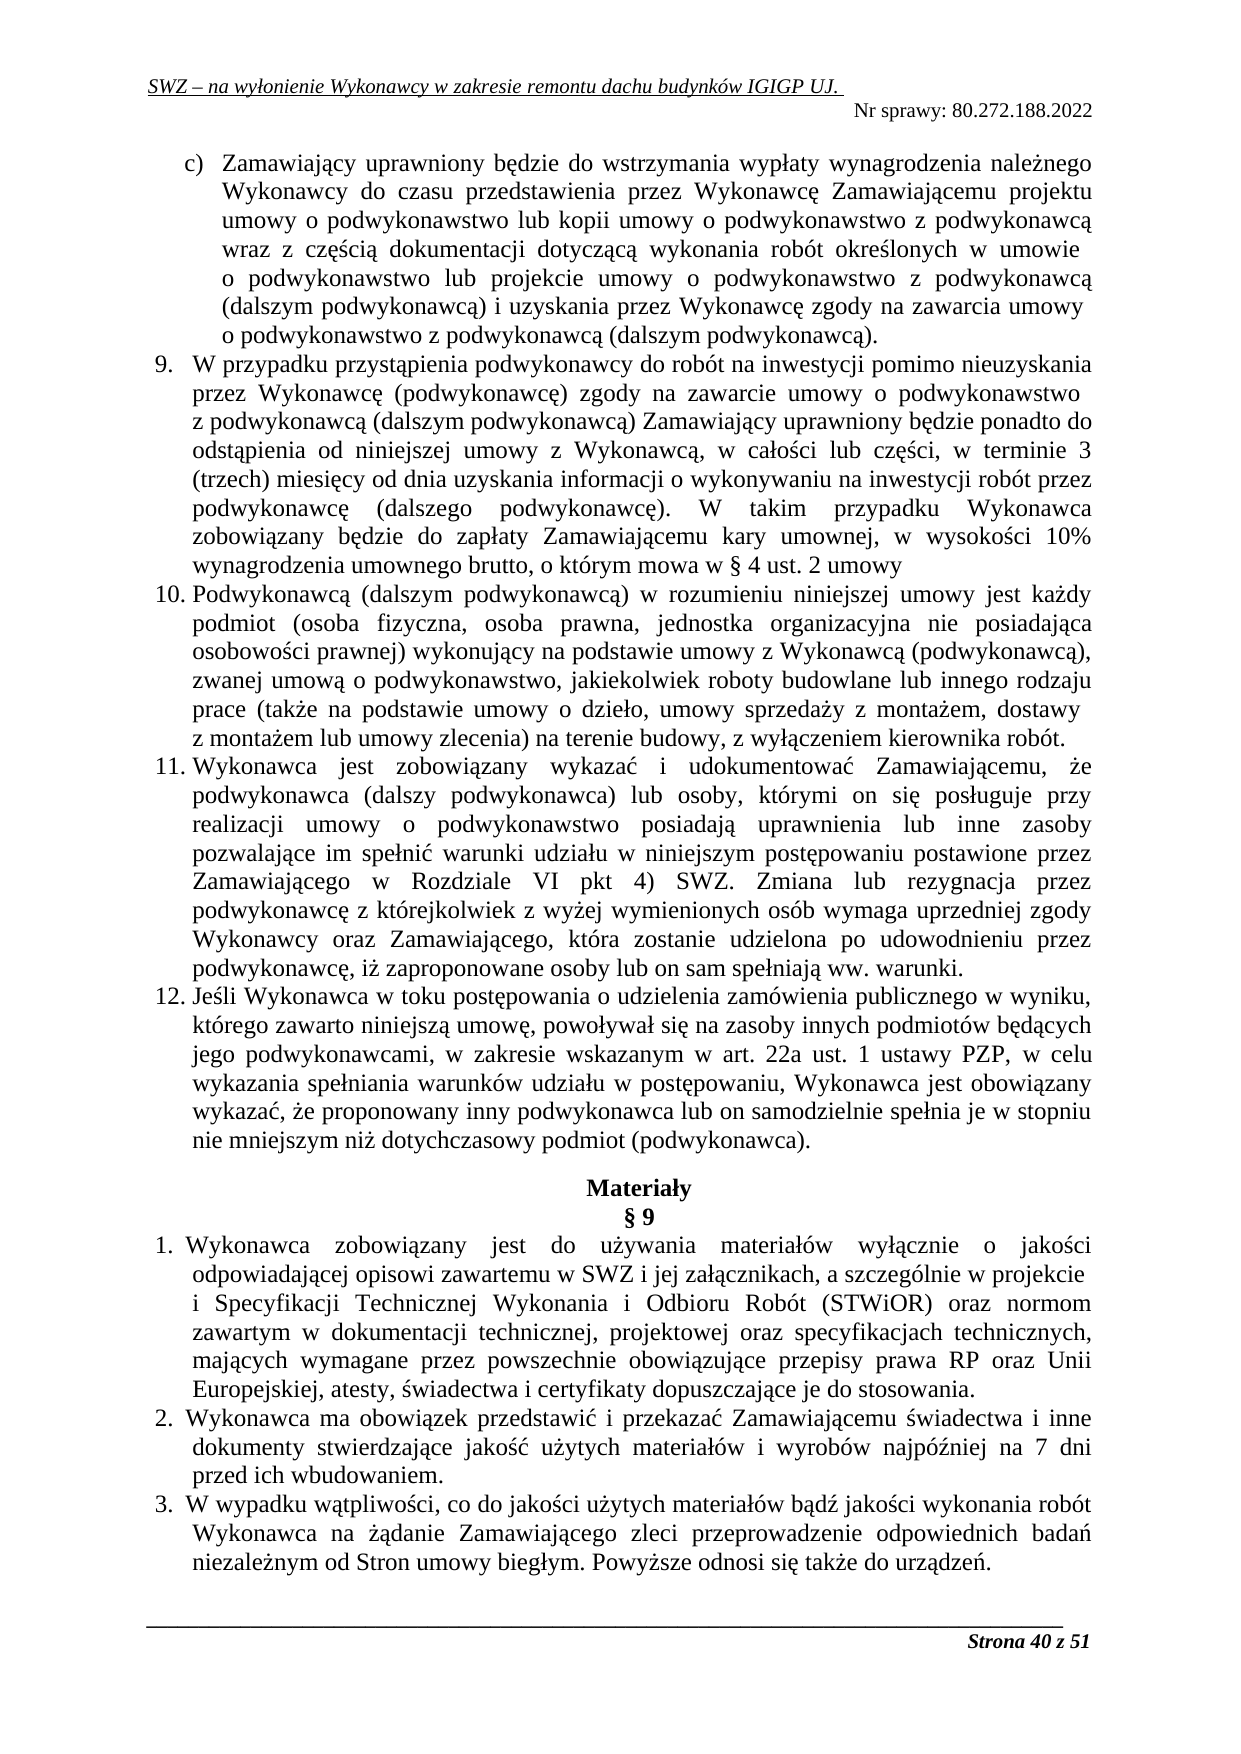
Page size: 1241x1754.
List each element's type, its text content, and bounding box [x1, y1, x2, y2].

text § 9 [185, 1202, 1092, 1231]
list W przypadku przystąpienia podwykonawcy do robót na inwestycji pomimo nieuzyskania przez Wykonawcę (podwykonawcę) zgody na zawarcie umowy o podwykonawstwo z podwykonawcą (dalszym podwykonawcą) Zamawiający uprawniony będzie ponadto do odstąpienia od niniejszej umowy z Wykonawcą, w całości lub części, w terminie 3 (trzech) miesięcy od dnia uzyskania informacji o wykonywaniu na inwestycji robót przez podwykonawcę (dalszego podwykonawcę). W takim przypadku Wykonawca zobowiązany będzie do zapłaty Zamawiającemu kary umownej, w wysokości 10% wynagrodzenia umownego brutto, o którym mowa w § 4 ust. 2 umowy [154, 349, 1092, 579]
list W wypadku wątpliwości, co do jakości użytych materiałów bądź jakości wykonania robót Wykonawca na żądanie Zamawiającego zleci przeprowadzenie odpowiednich badań niezależnym od Stron umowy biegłym. Powyższe odnosi się także do urządzeń. [154, 1489, 1092, 1576]
list Wykonawca jest zobowiązany wykazać i udokumentować Zamawiającemu, że podwykonawca (dalszy podwykonawca) lub osoby, którymi on się posługuje przy realizacji umowy o podwykonawstwo posiadają uprawnienia lub inne zasoby pozwalające im spełnić warunki udziału w niniejszym postępowaniu postawione przez Zamawiającego w Rozdziale VI pkt 4) SWZ. Zmiana lub rezygnacja przez podwykonawcę z którejkolwiek z wyżej wymienionych osób wymaga uprzedniej zgody Wykonawcy oraz Zamawiającego, która zostanie udzielona po udowodnieniu przez podwykonawcę, iż zaproponowane osoby lub on sam spełniają ww. warunki. [154, 751, 1092, 981]
list Jeśli Wykonawca w toku postępowania o udzielenia zamówienia publicznego w wyniku, którego zawarto niniejszą umowę, powoływał się na zasoby innych podmiotów będących jego podwykonawcami, w zakresie wskazanym w art. 22a ust. 1 ustawy PZP, w celu wykazania spełniania warunków udziału w postępowaniu, Wykonawca jest obowiązany wykazać, że proponowany inny podwykonawca lub on samodzielnie spełnia je w stopniu nie mniejszym niż dotychczasowy podmiot (podwykonawca). [154, 981, 1092, 1154]
list Zamawiający uprawniony będzie do wstrzymania wypłaty wynagrodzenia należnego Wykonawcy do czasu przedstawienia przez Wykonawcę Zamawiającemu projektu umowy o podwykonawstwo lub kopii umowy o podwykonawstwo z podwykonawcą wraz z częścią dokumentacji dotyczącą wykonania robót określonych w umowie o podwykonawstwo lub projekcie umowy o podwykonawstwo z podwykonawcą (dalszym podwykonawcą) i uzyskania przez Wykonawcę zgody na zawarcia umowy o podwykonawstwo z podwykonawcą (dalszym podwykonawcą). [184, 148, 1092, 349]
list Wykonawca ma obowiązek przedstawić i przekazać Zamawiającemu świadectwa i inne dokumenty stwierdzające jakość użytych materiałów i wyrobów najpóźniej na 7 dni przed ich wbudowaniem. [154, 1403, 1092, 1489]
text Materiały [185, 1173, 1092, 1202]
list Wykonawca zobowiązany jest do używania materiałów wyłącznie o jakości odpowiadającej opisowi zawartemu w SWZ i jej załącznikach, a szczególnie w projekcie i Specyfikacji Technicznej Wykonania i Odbioru Robót (STWiOR) oraz normom zawartym w dokumentacji technicznej, projektowej oraz specyfikacjach technicznych, mających wymagane przez powszechnie obowiązujące przepisy prawa RP oraz Unii Europejskiej, atesty, świadectwa i certyfikaty dopuszczające je do stosowania. [154, 1231, 1092, 1403]
list Podwykonawcą (dalszym podwykonawcą) w rozumieniu niniejszej umowy jest każdy podmiot (osoba fizyczna, osoba prawna, jednostka organizacyjna nie posiadająca osobowości prawnej) wykonujący na podstawie umowy z Wykonawcą (podwykonawcą), zwanej umową o podwykonawstwo, jakiekolwiek roboty budowlane lub innego rodzaju prace (także na podstawie umowy o dzieło, umowy sprzedaży z montażem, dostawy z montażem lub umowy zlecenia) na terenie budowy, z wyłączeniem kierownika robót. [154, 579, 1092, 751]
